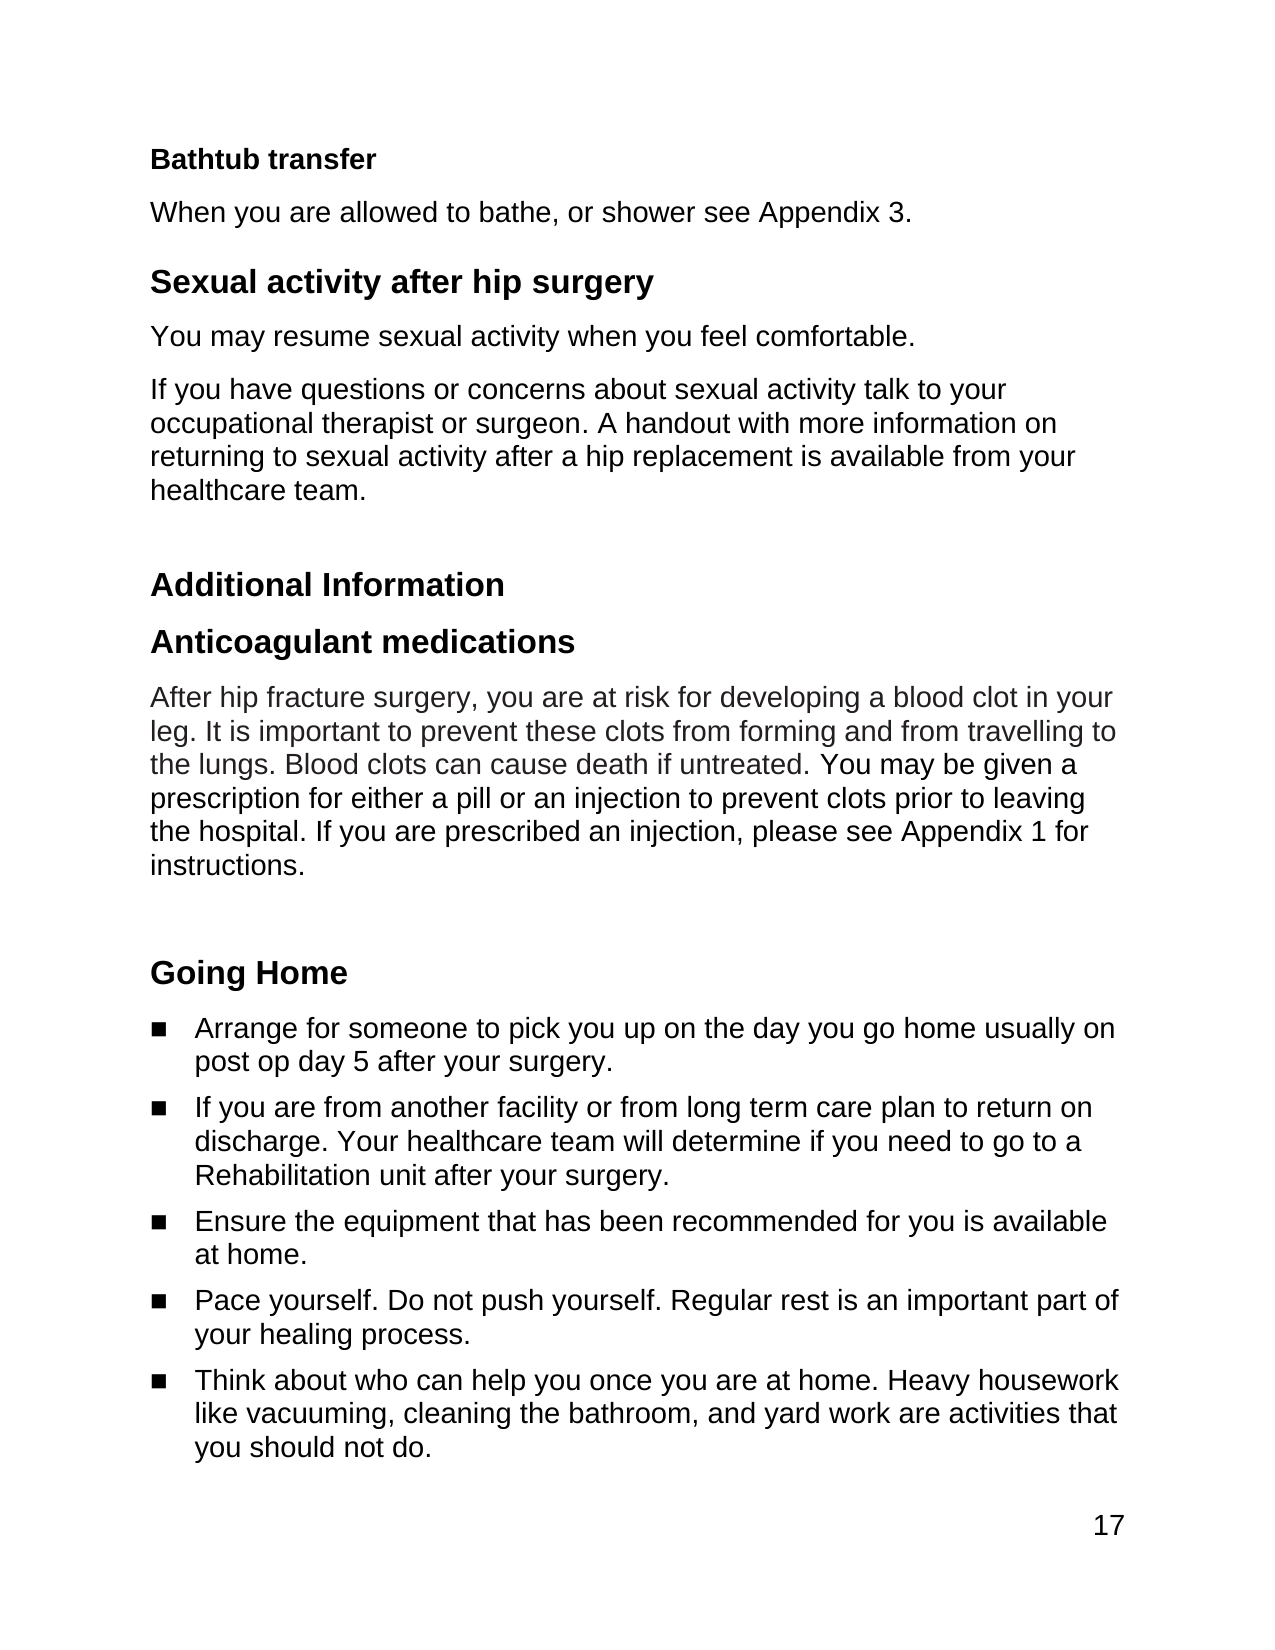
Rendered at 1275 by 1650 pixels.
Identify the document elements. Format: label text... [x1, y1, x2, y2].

subtitle Going Home [150, 953, 1125, 992]
list Think about who can help you once you are at home. Heavy housework like vacuuming, cleaning the bathroom, and yard work are activities that you should not do. [150, 1363, 1125, 1463]
list Pace yourself. Do not push yourself. Regular rest is an important part of your healing process. [150, 1283, 1140, 1350]
text When you are allowed to bathe, or shower see Appendix 3. [150, 195, 1125, 228]
subtitle Additional Information [150, 565, 1125, 603]
list If you have questions or concerns about sexual activity talk to your occupational therapist or surgeon. A handout with more information on returning to sexual activity after a hip replacement is available from your healthcare team. [150, 372, 1140, 506]
subtitle Sexual activity after hip surgery [150, 262, 1125, 300]
text After hip fracture surgery, you are at risk for developing a blood clot in your leg. It is important to prevent these clots from forming and from travelling to the lungs. Blood clots can cause death if untreated. You may be given a prescription for either a pill or an injection to prevent clots prior to leaving the hospital. If you are prescribed an injection, please see Appendix 1 for instructions. [150, 680, 1125, 881]
text Bathtub transfer [150, 142, 1125, 176]
subtitle Anticoagulant medications [150, 622, 1125, 661]
text You may resume sexual activity when you feel comfortable. [150, 319, 1125, 353]
list Arrange for someone to pick you up on the day you go home usually on post op day 5 after your surgery. [150, 1011, 1125, 1078]
list Ensure the equipment that has been recommended for you is available at home. [150, 1204, 1125, 1271]
list If you are from another facility or from long term care plan to return on discharge. Your healthcare team will determine if you need to go to a Rehabilitation unit after your surgery. [150, 1091, 1125, 1191]
